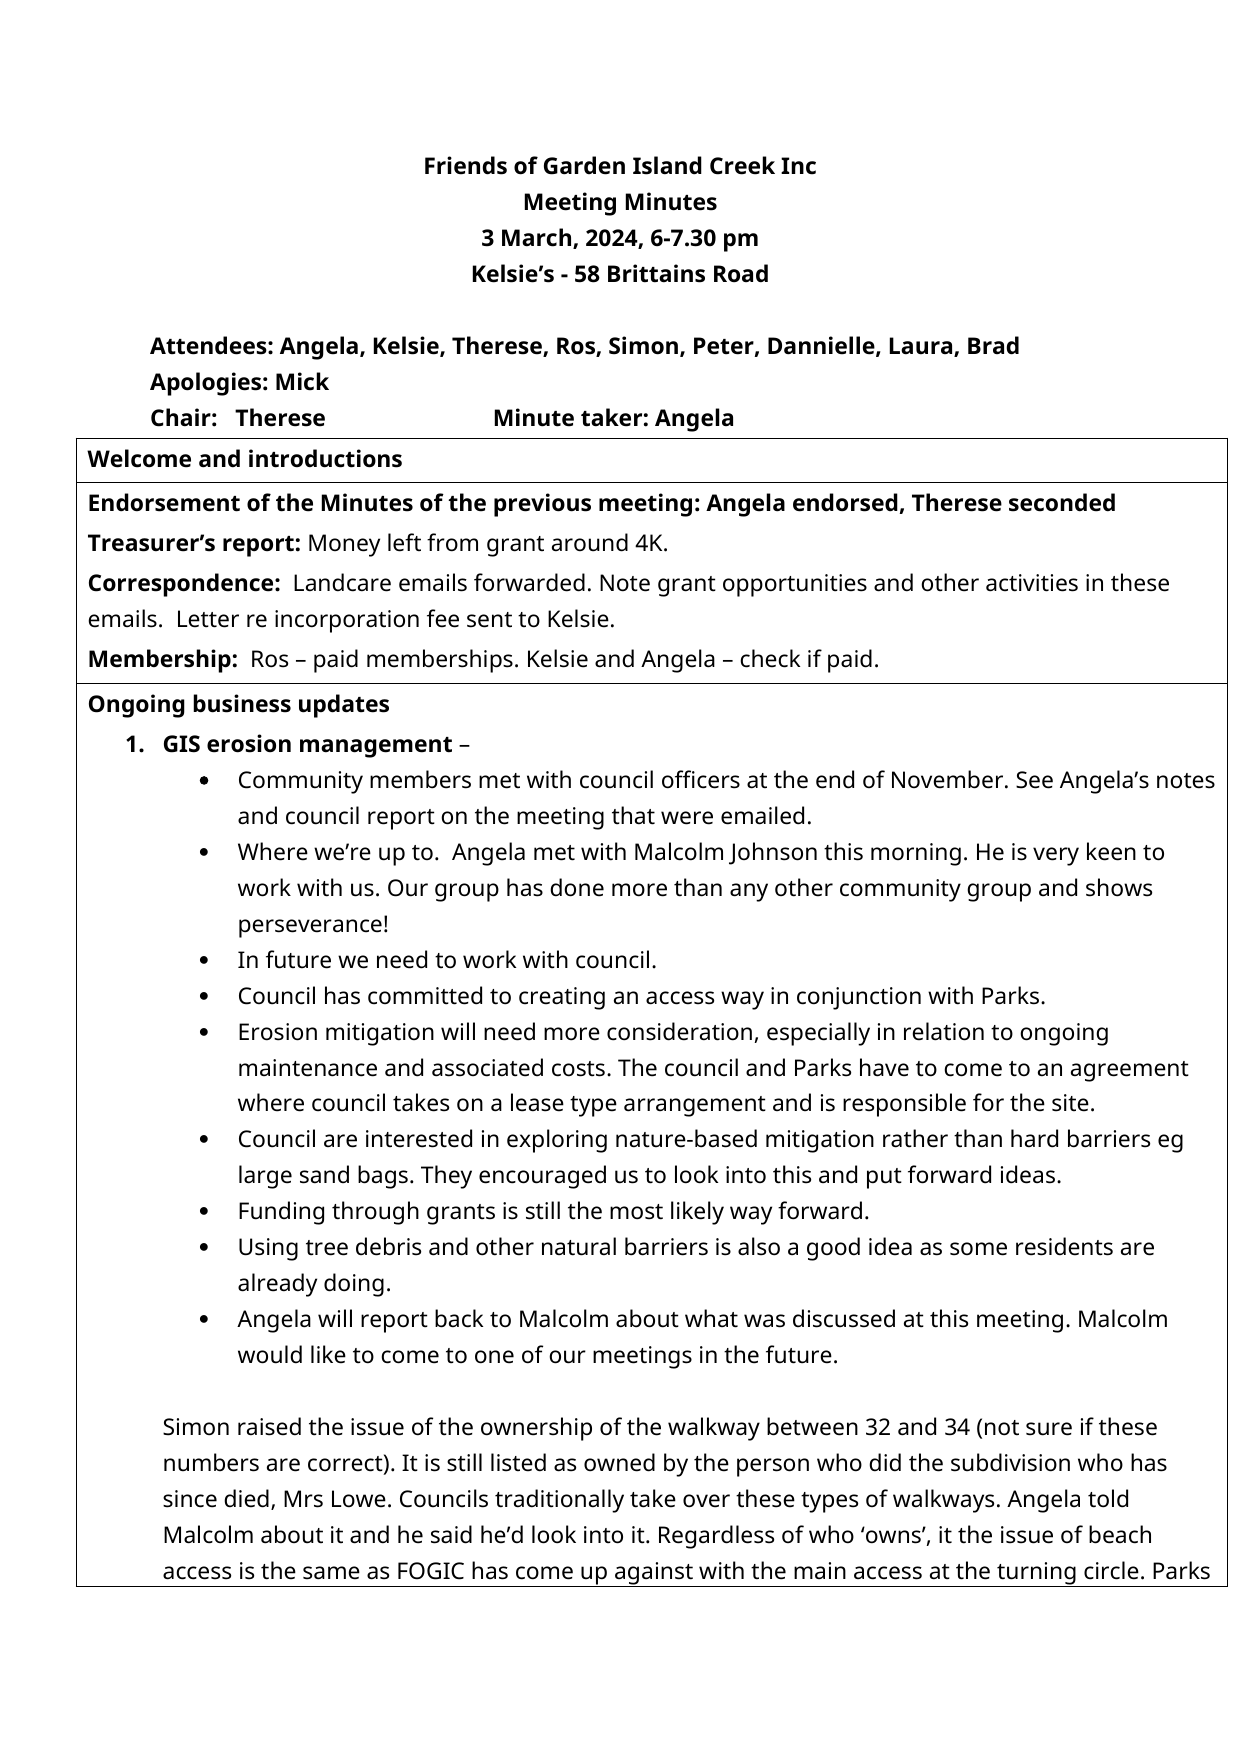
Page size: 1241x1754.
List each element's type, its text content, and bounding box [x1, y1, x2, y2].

text Attendees: Angela, Kelsie, Therese, Ros, Simon, Peter, Dannielle, Laura, Brad [150, 330, 1090, 361]
text Chair: Therese Minute taker: Angela [150, 402, 1090, 433]
table_header Welcome and introductions [77, 439, 1227, 482]
text Friends of Garden Island Creek Inc [150, 150, 1090, 181]
text Apologies: Mick [150, 366, 1090, 397]
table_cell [77, 684, 1227, 1586]
text Meeting Minutes [150, 186, 1090, 217]
text Kelsie’s - 58 Brittains Road [150, 258, 1090, 289]
text 3 March, 2024, 6-7.30 pm [150, 222, 1090, 253]
table_cell Endorsement of the Minutes of the previous meeting: Angela endorsed, Therese seconded Treasurer’s report: Money left from grant around 4K. Correspondence: Landcare emails forwarded. Note grant opportunities and other activities in these emails. Letter re incorporation fee sent to Kelsie. Membership: Ros – paid memberships. Kelsie and Angela – check if paid. [77, 483, 1227, 683]
